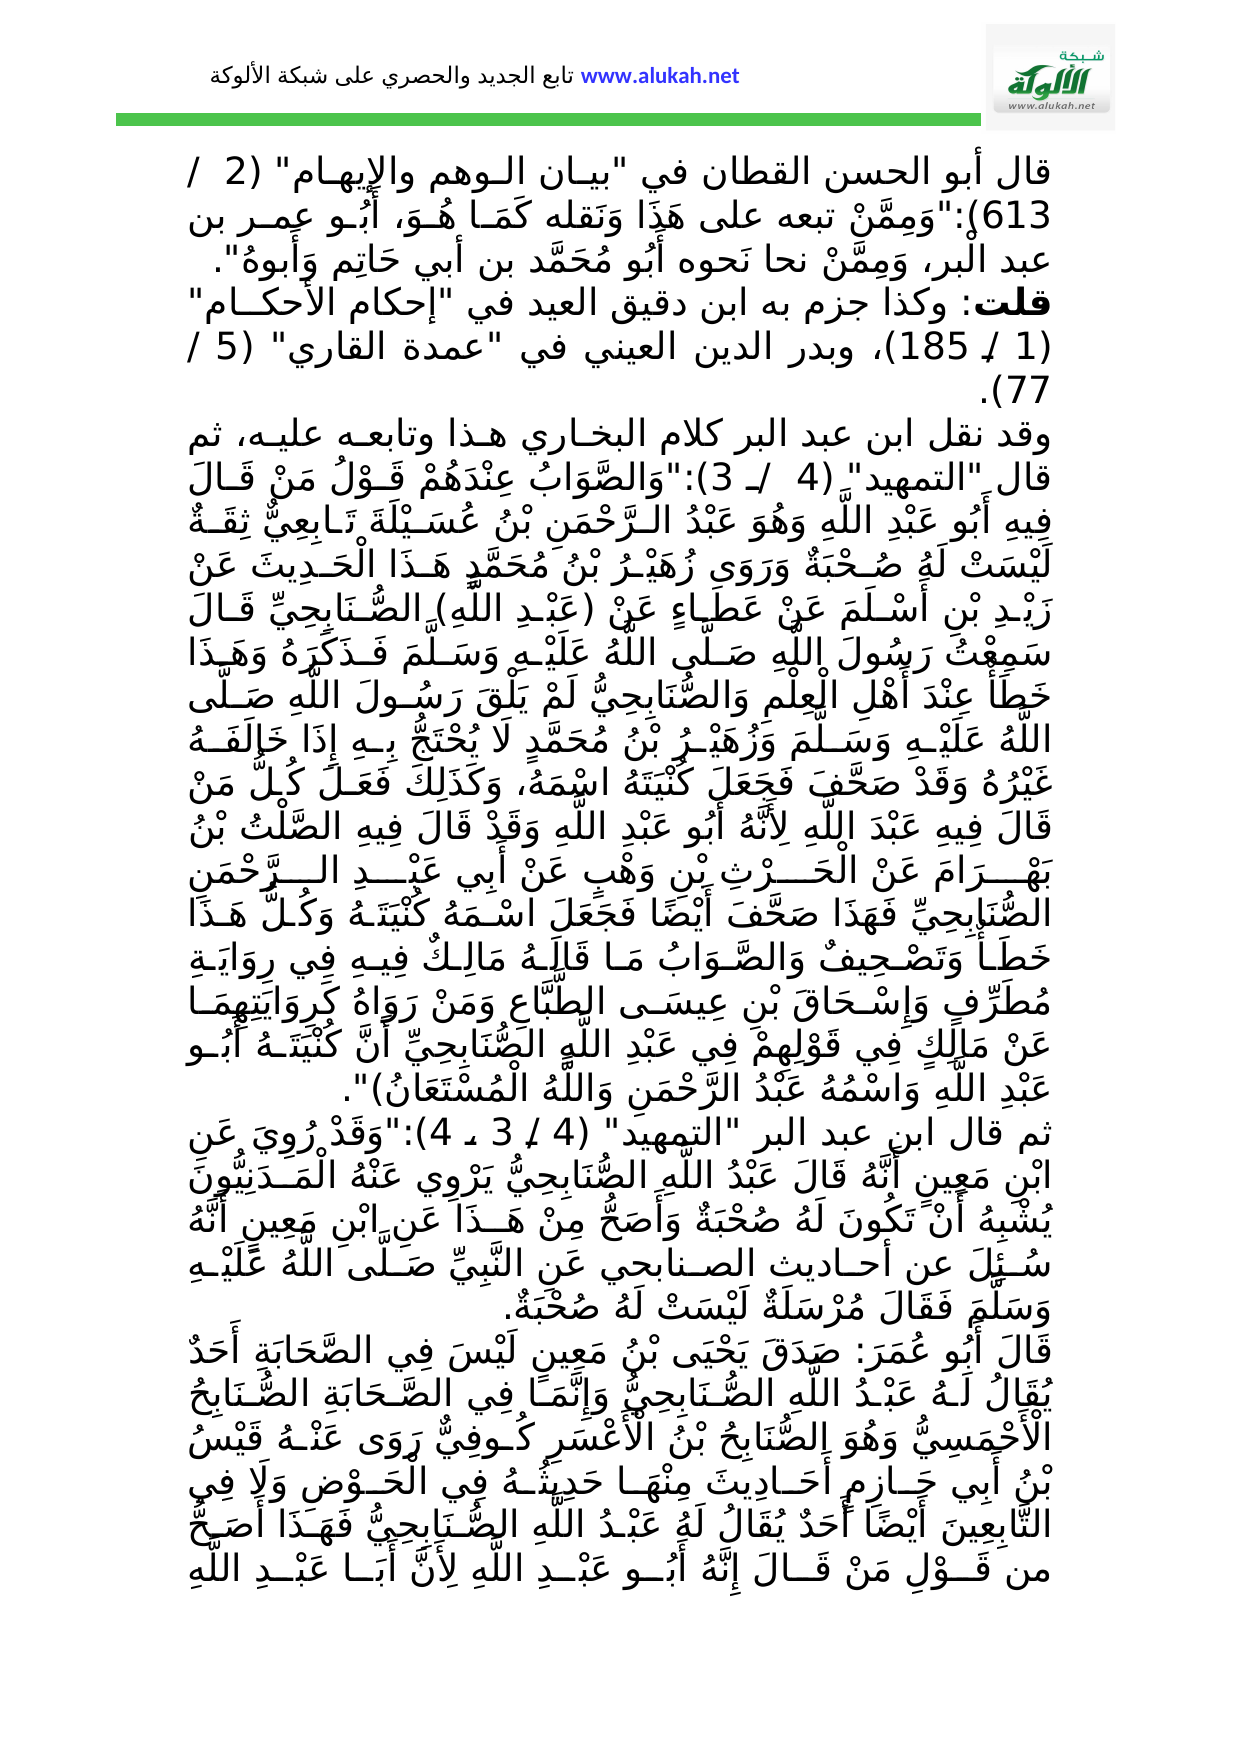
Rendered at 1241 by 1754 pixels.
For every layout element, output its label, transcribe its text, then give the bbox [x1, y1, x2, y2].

text وقد نقل ابن عبد البر كلام البخاري هذا وتابعه عليه، ثم قال "التمهيد" (4 / 3):"وَالصَّوَابُ عِنْدَهُمْ قَوْلُ مَنْ قَالَ فِيهِ أَبُو عَبْدِ اللَّهِ وَهُوَ عَبْدُ الرَّحْمَنِ بْنُ عُسَيْلَةَ تَابِعِيٌّ ثِقَةٌ لَيْسَتْ لَهُ صُحْبَةٌ وَرَوَى زُهَيْرُ بْنُ مُحَمَّدٍ هَذَا الْحَدِيثَ عَنْ زَيْدِ بْنِ أَسْلَمَ عَنْ عَطَاءٍ عَنْ (عَبْدِ اللَّهِ) الصُّنَابِحِيِّ قَالَ سَمِعْتُ رَسُولَ اللَّهِ صَلَّى اللَّهُ عَلَيْهِ وَسَلَّمَ فَذَكَرَهُ وَهَذَا خَطَأٌ عِنْدَ أَهْلِ الْعِلْمِ وَالصُّنَابِحِيُّ لَمْ يَلْقَ رَسُولَ اللَّهِ صَلَّى اللَّهُ عَلَيْهِ وَسَلَّمَ وَزُهَيْرُ بْنُ مُحَمَّدٍ لَا يُحْتَجُّ بِهِ إِذَا خَالَفَهُ غَيْرُهُ وَقَدْ صَحَّفَ فَجَعَلَ كُنْيَتَهُ اسْمَهُ، وَكَذَلِكَ فَعَلَ كُلُّ مَنْ قَالَ فِيهِ عَبْدَ اللَّهِ لِأَنَّهُ أَبُو عَبْدِ اللَّهِ وَقَدْ قَالَ فِيهِ الصَّلْتُ بْنُ بَهْرَامَ عَنْ الْحَرْثِ بْنِ وَهْبٍ عَنْ أَبِي عَبْدِ الرَّحْمَنِ الصُّنَابِحِيِّ فَهَذَا صَحَّفَ أَيْضًا فَجَعَلَ اسْمَهُ كُنْيَتَهُ وَكُلُّ هَذَا خَطَأٌ وَتَصْحِيفٌ وَالصَّوَابُ مَا قَالَهُ مَالِكٌ فِيهِ فِي رِوَايَةِ مُطَرِّفٍ وَإِسْحَاقَ بْنِ عِيسَى الطَّبَّاعِ وَمَنْ رَوَاهُ كَرِوَايَتِهِمَا عَنْ مَالِكٍ فِي قَوْلِهِمْ فِي عَبْدِ اللَّهِ الصُّنَابِحِيِّ أَنَّ كُنْيَتَهُ أَبُو عَبْدِ اللَّهِ وَاسْمُهُ عَبْدُ الرَّحْمَنِ وَاللَّهُ الْمُسْتَعَانُ)". [187, 412, 1053, 1110]
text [187, 1328, 1053, 1590]
text ثم قال ابن عبد البر "التمهيد" (4 / 3 ، 4):"وَقَدْ رُوِيَ عَنِ ابْنِ مَعِينٍ أَنَّهُ قَالَ عَبْدُ اللَّهِ الصُّنَابِحِيُّ يَرْوِي عَنْهُ الْمَدَنِيُّونَ يُشْبِهُ أَنْ تَكُونَ لَهُ صُحْبَةٌ وَأَصَحُّ مِنْ هَذَا عَنِ ابْنِ مَعِينٍ أَنَّهُ سُئِلَ عن أحاديث الصنابحي عَنِ النَّبِيِّ صَلَّى اللَّهُ عَلَيْهِ وَسَلَّمَ فَقَالَ مُرْسَلَةٌ لَيْسَتْ لَهُ صُحْبَةٌ. [187, 1110, 1053, 1328]
text قلت: وكذا جزم به ابن دقيق العيد في "إحكام الأحكام" (1 / 185)، وبدر الدين العيني في "عمدة القاري" (5 / 77). [187, 281, 1053, 412]
text قال أبو الحسن القطان في "بيان الوهم والإيهام" (2 / 613):"وَمِمَّنْ تبعه على هَذَا وَنَقله كَمَا هُوَ، أَبُو عمر بن عبد الْبر، وَمِمَّنْ نحا نَحوه أَبُو مُحَمَّد بن أبي حَاتِم وَأَبوهُ". [187, 150, 1053, 281]
